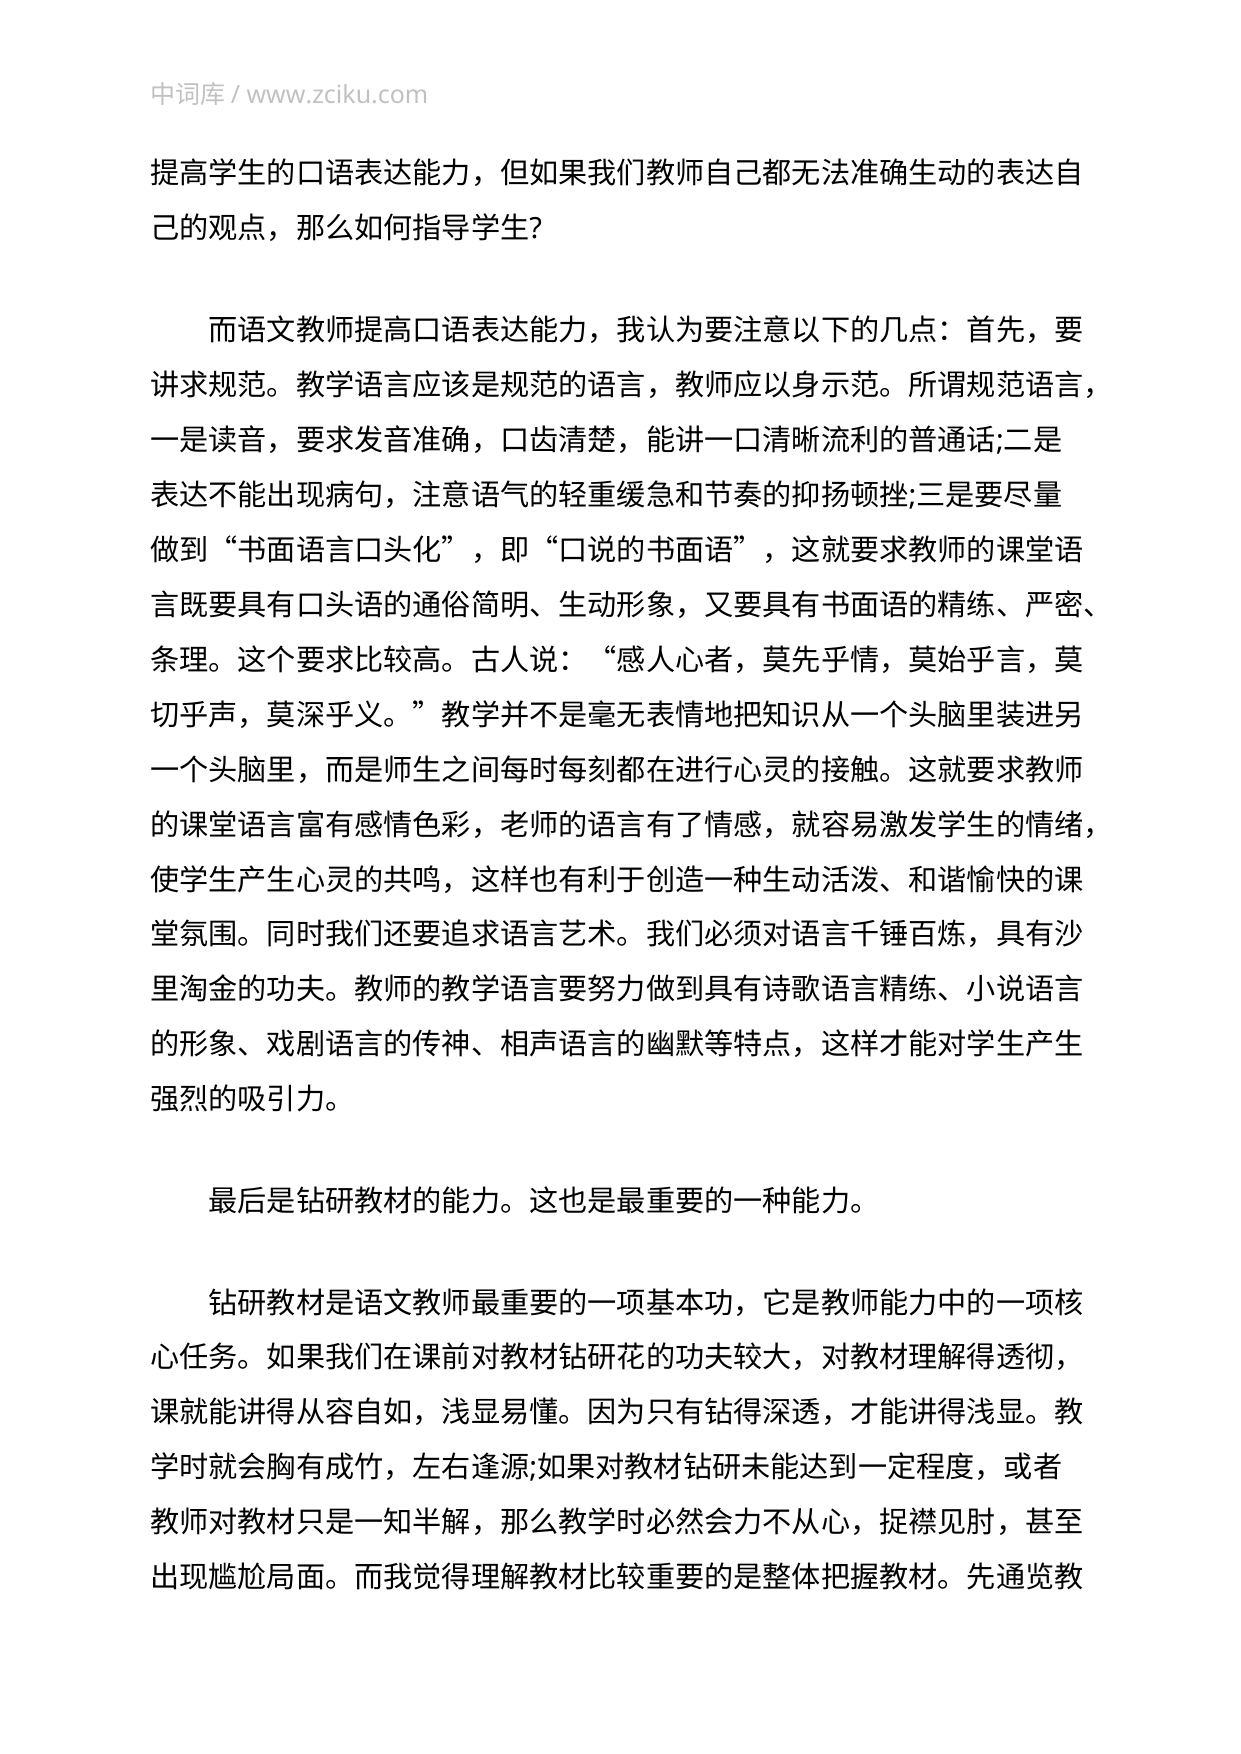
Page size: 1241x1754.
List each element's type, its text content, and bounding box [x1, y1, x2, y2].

text 而语文教师提高口语表达能力，我认为要注意以下的几点：首先，要讲求规范。教学语言应该是规范的语言，教师应以身示范。所谓规范语言，一是读音，要求发音准确，口齿清楚，能讲一口清晰流利的普通话;二是表达不能出现病句，注意语气的轻重缓急和节奏的抑扬顿挫;三是要尽量做到“书面语言口头化”，即“口说的书面语”，这就要求教师的课堂语言既要具有口头语的通俗简明、生动形象，又要具有书面语的精练、严密、条理。这个要求比较高。古人说：“感人心者，莫先乎情，莫始乎言，莫切乎声，莫深乎义。”教学并不是毫无表情地把知识从一个头脑里装进另一个头脑里，而是师生之间每时每刻都在进行心灵的接触。这就要求教师的课堂语言富有感情色彩，老师的语言有了情感，就容易激发学生的情绪，使学生产生心灵的共鸣，这样也有利于创造一种生动活泼、和谐愉快的课堂氛围。同时我们还要追求语言艺术。我们必须对语言千锤百炼，具有沙里淘金的功夫。教师的教学语言要努力做到具有诗歌语言精练、小说语言的形象、戏剧语言的传神、相声语言的幽默等特点，这样才能对学生产生强烈的吸引力。 [150, 307, 1090, 1118]
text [150, 150, 1090, 247]
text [150, 1279, 1090, 1596]
text 最后是钻研教材的能力。这也是最重要的一种能力。 [150, 1177, 1090, 1220]
